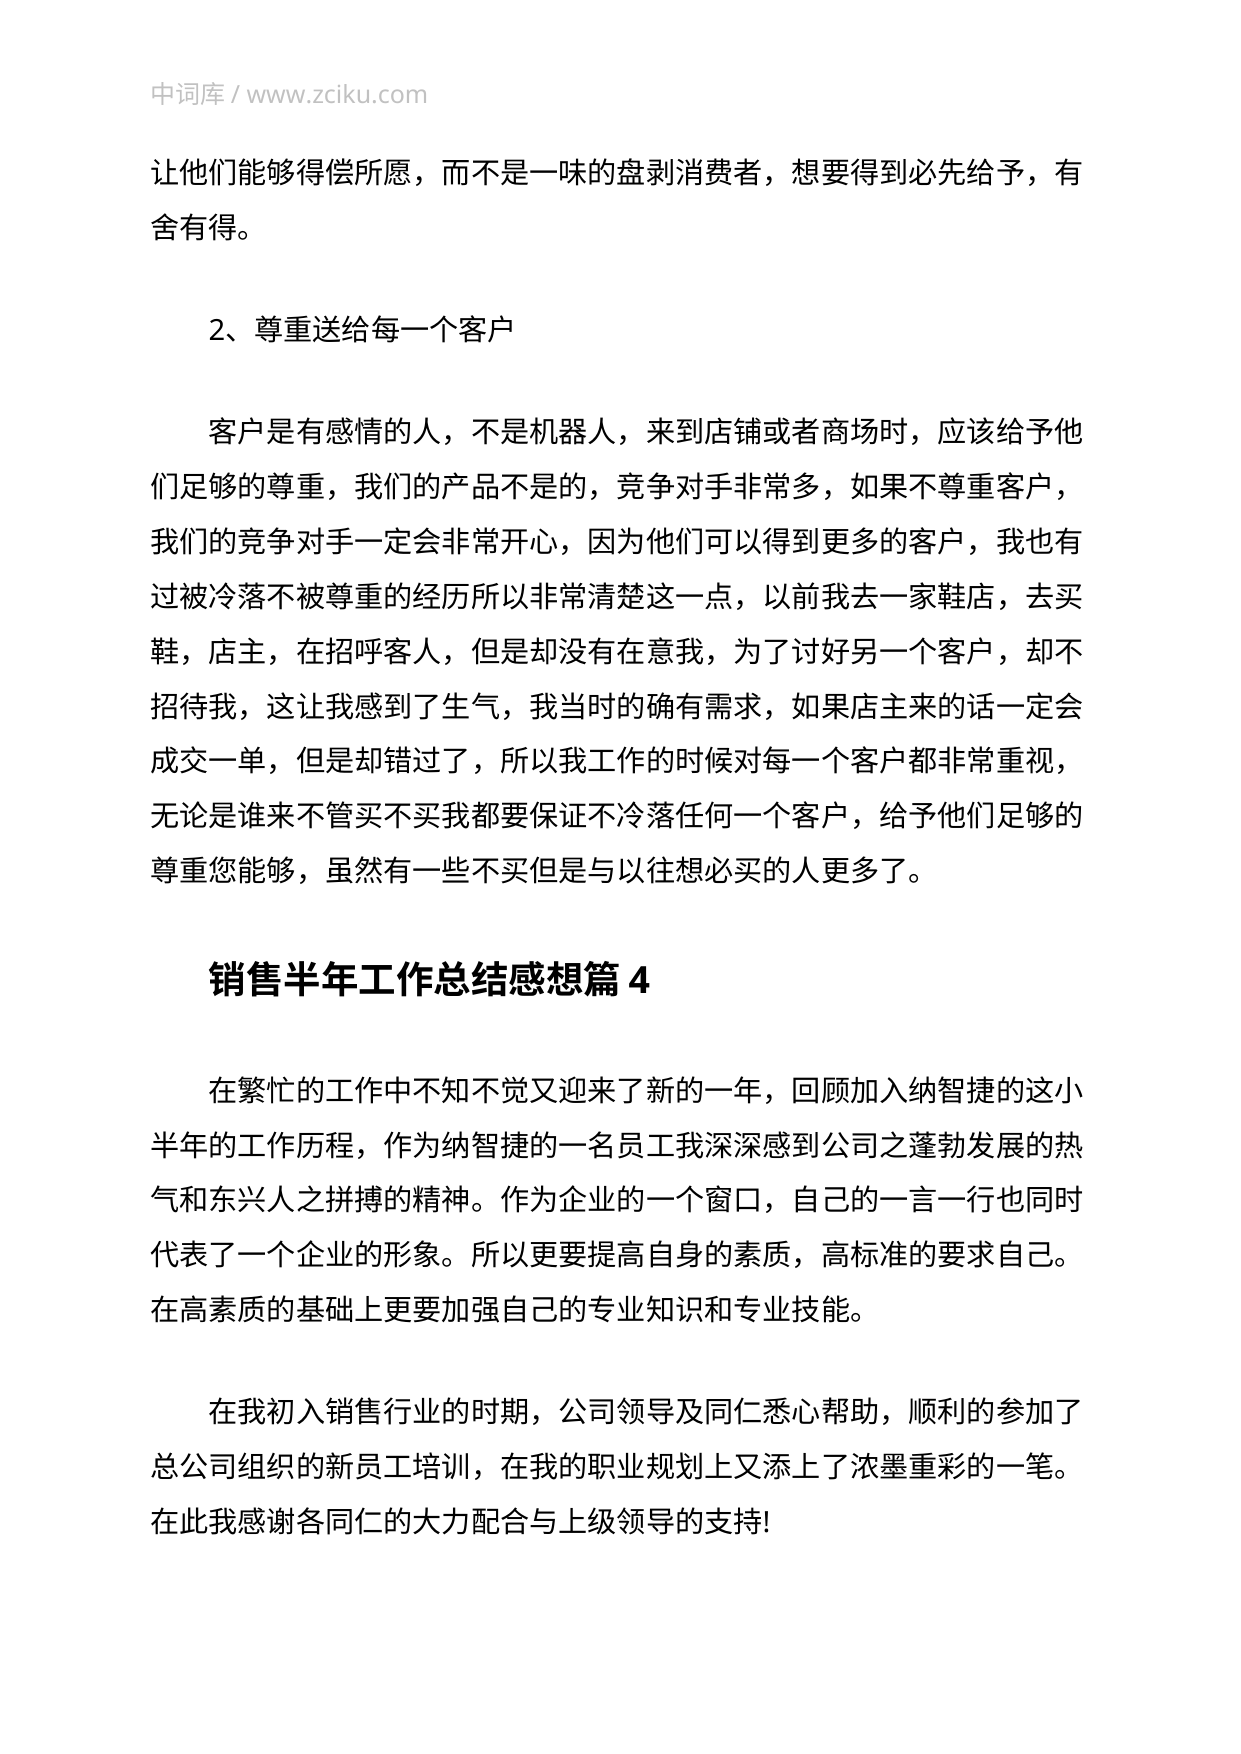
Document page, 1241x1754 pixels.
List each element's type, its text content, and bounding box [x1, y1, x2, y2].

text 销售半年工作总结感想篇4 [150, 949, 1090, 1004]
text 在繁忙的工作中不知不觉又迎来了新的一年，回顾加入纳智捷的这小半年的工作历程，作为纳智捷的一名员工我深深感到公司之蓬勃发展的热气和东兴人之拼搏的精神。作为企业的一个窗口，自己的一言一行也同时代表了一个企业的形象。所以更要提高自身的素质，高标准的要求自己。在高素质的基础上更要加强自己的专业知识和专业技能。 [150, 1067, 1090, 1329]
text 2、尊重送给每一个客户 [150, 307, 1090, 349]
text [150, 150, 1090, 247]
text 在我初入销售行业的时期，公司领导及同仁悉心帮助，顺利的参加了总公司组织的新员工培训，在我的职业规划上又添上了浓墨重彩的一笔。在此我感谢各同仁的大力配合与上级领导的支持! [150, 1388, 1090, 1541]
text 客户是有感情的人，不是机器人，来到店铺或者商场时，应该给予他们足够的尊重，我们的产品不是的，竞争对手非常多，如果不尊重客户，我们的竞争对手一定会非常开心，因为他们可以得到更多的客户，我也有过被冷落不被尊重的经历所以非常清楚这一点，以前我去一家鞋店，去买鞋，店主，在招呼客人，但是却没有在意我，为了讨好另一个客户，却不招待我，这让我感到了生气，我当时的确有需求，如果店主来的话一定会成交一单，但是却错过了，所以我工作的时候对每一个客户都非常重视，无论是谁来不管买不买我都要保证不冷落任何一个客户，给予他们足够的尊重您能够，虽然有一些不买但是与以往想必买的人更多了。 [150, 409, 1090, 890]
